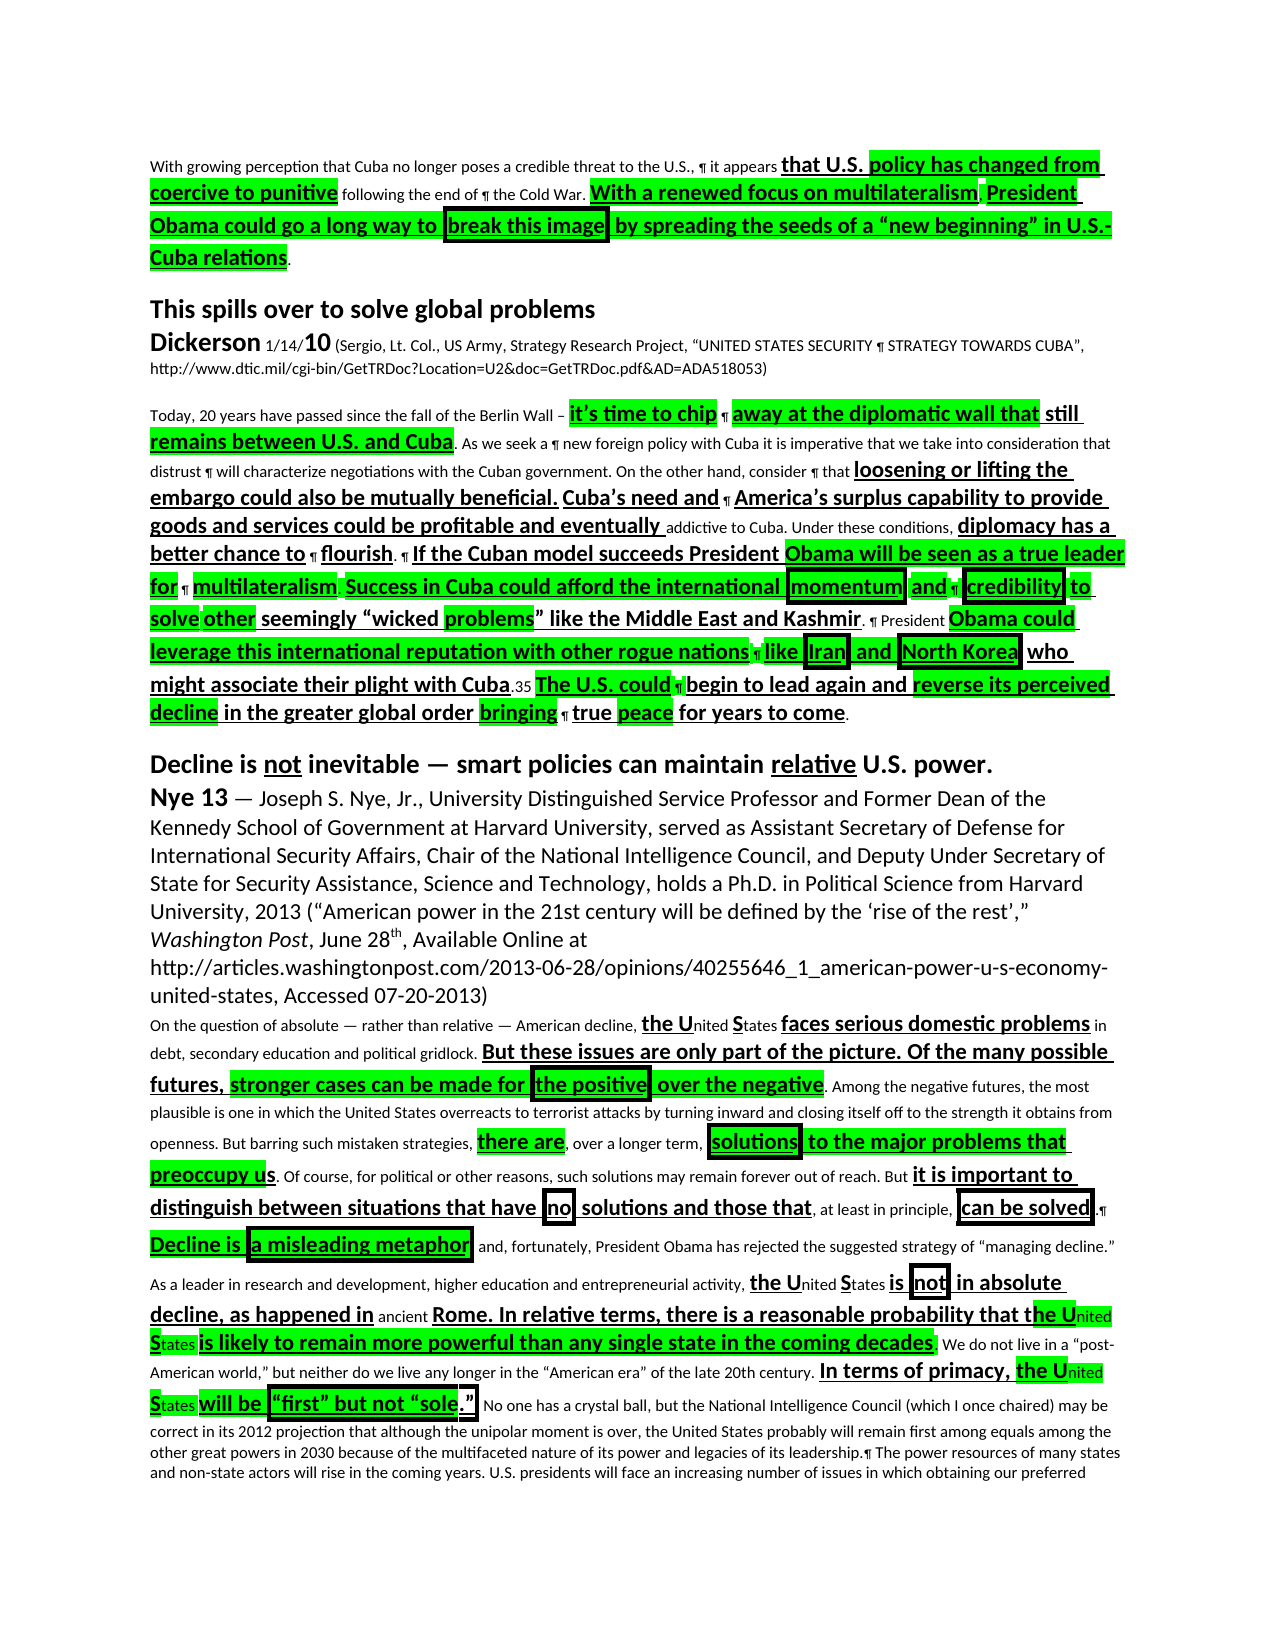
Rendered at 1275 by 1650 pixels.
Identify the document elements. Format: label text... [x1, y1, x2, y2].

subtitle This spills over to solve global problems [150, 292, 1125, 325]
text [150, 150, 1125, 271]
text Today, 20 years have passed since the fall of the Berlin Wall – it’s time to chip ¶ away at the diplomatic wall that still remains between U.S. and Cuba. As we seek a ¶ new foreign policy with Cuba it is imperative that we take into consideration that distrust ¶ will characterize negotiations with the Cuban government. On the other hand, consider ¶ that loosening or lifting the embargo could also be mutually beneficial. Cuba’s need and ¶ America’s surplus capability to provide goods and services could be profitable and eventually addictive to Cuba. Under these conditions, diplomacy has a better chance to ¶ flourish. ¶ If the Cuban model succeeds President Obama will be seen as a true leader for ¶ multilateralism. Success in Cuba could afford the international momentum and ¶ credibility to solve other seemingly “wicked problems” like the Middle East and Kashmir. ¶ President Obama could leverage this international reputation with other rogue nations ¶ like Iran and North Korea who might associate their plight with Cuba.35 The U.S. could ¶ begin to lead again and reverse its perceived decline in the greater global order bringing ¶ true peace for years to come. [671, 567, 1125, 726]
subtitle Decline is not inevitable — smart policies can maintain relative U.S. power. [150, 747, 1125, 780]
text Nye 13 — Joseph S. Nye, Jr., University Distinguished Service Professor and Former Dean of the Kennedy School of Government at Harvard University, served as Assistant Secretary of Defense for International Security Affairs, Chair of the National Intelligence Council, and Deputy Under Secretary of State for Security Assistance, Science and Technology, holds a Ph.D. in Political Science from Harvard University, 2013 (“American power in the 21st century will be defined by the ‘rise of the rest’,” Washington Post, June 28th, Available Online at http://articles.washingtonpost.com/2013-06-28/opinions/40255646_1_american-power-u-s-economy-united-states, Accessed 07-20-2013) [150, 780, 1125, 1009]
text Today, 20 years have passed since the fall of the Berlin Wall – it’s time to chip ¶ away at the diplomatic wall that still remains between U.S. and Cuba. As we seek a ¶ new foreign policy with Cuba it is imperative that we take into consideration that distrust ¶ will characterize negotiations with the Cuban government. On the other hand, consider ¶ that loosening or lifting the embargo could also be mutually beneficial. Cuba’s need and ¶ America’s surplus capability to provide goods and services could be profitable and eventually addictive to Cuba. Under these conditions, diplomacy has a better chance to ¶ flourish. ¶ If the Cuban model succeeds President Obama will be seen as a true leader for ¶ multilateralism. Success in Cuba could afford the international momentum and ¶ credibility to solve other seemingly “wicked problems” like the Middle East and Kashmir. ¶ President Obama could leverage this international reputation with other rogue nations ¶ like Iran and North Korea who might associate their plight with Cuba.35 The U.S. could ¶ begin to lead again and reverse its perceived decline in the greater global order bringing ¶ true peace for years to come. [150, 399, 1125, 661]
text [150, 1009, 1125, 1483]
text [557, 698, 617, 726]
